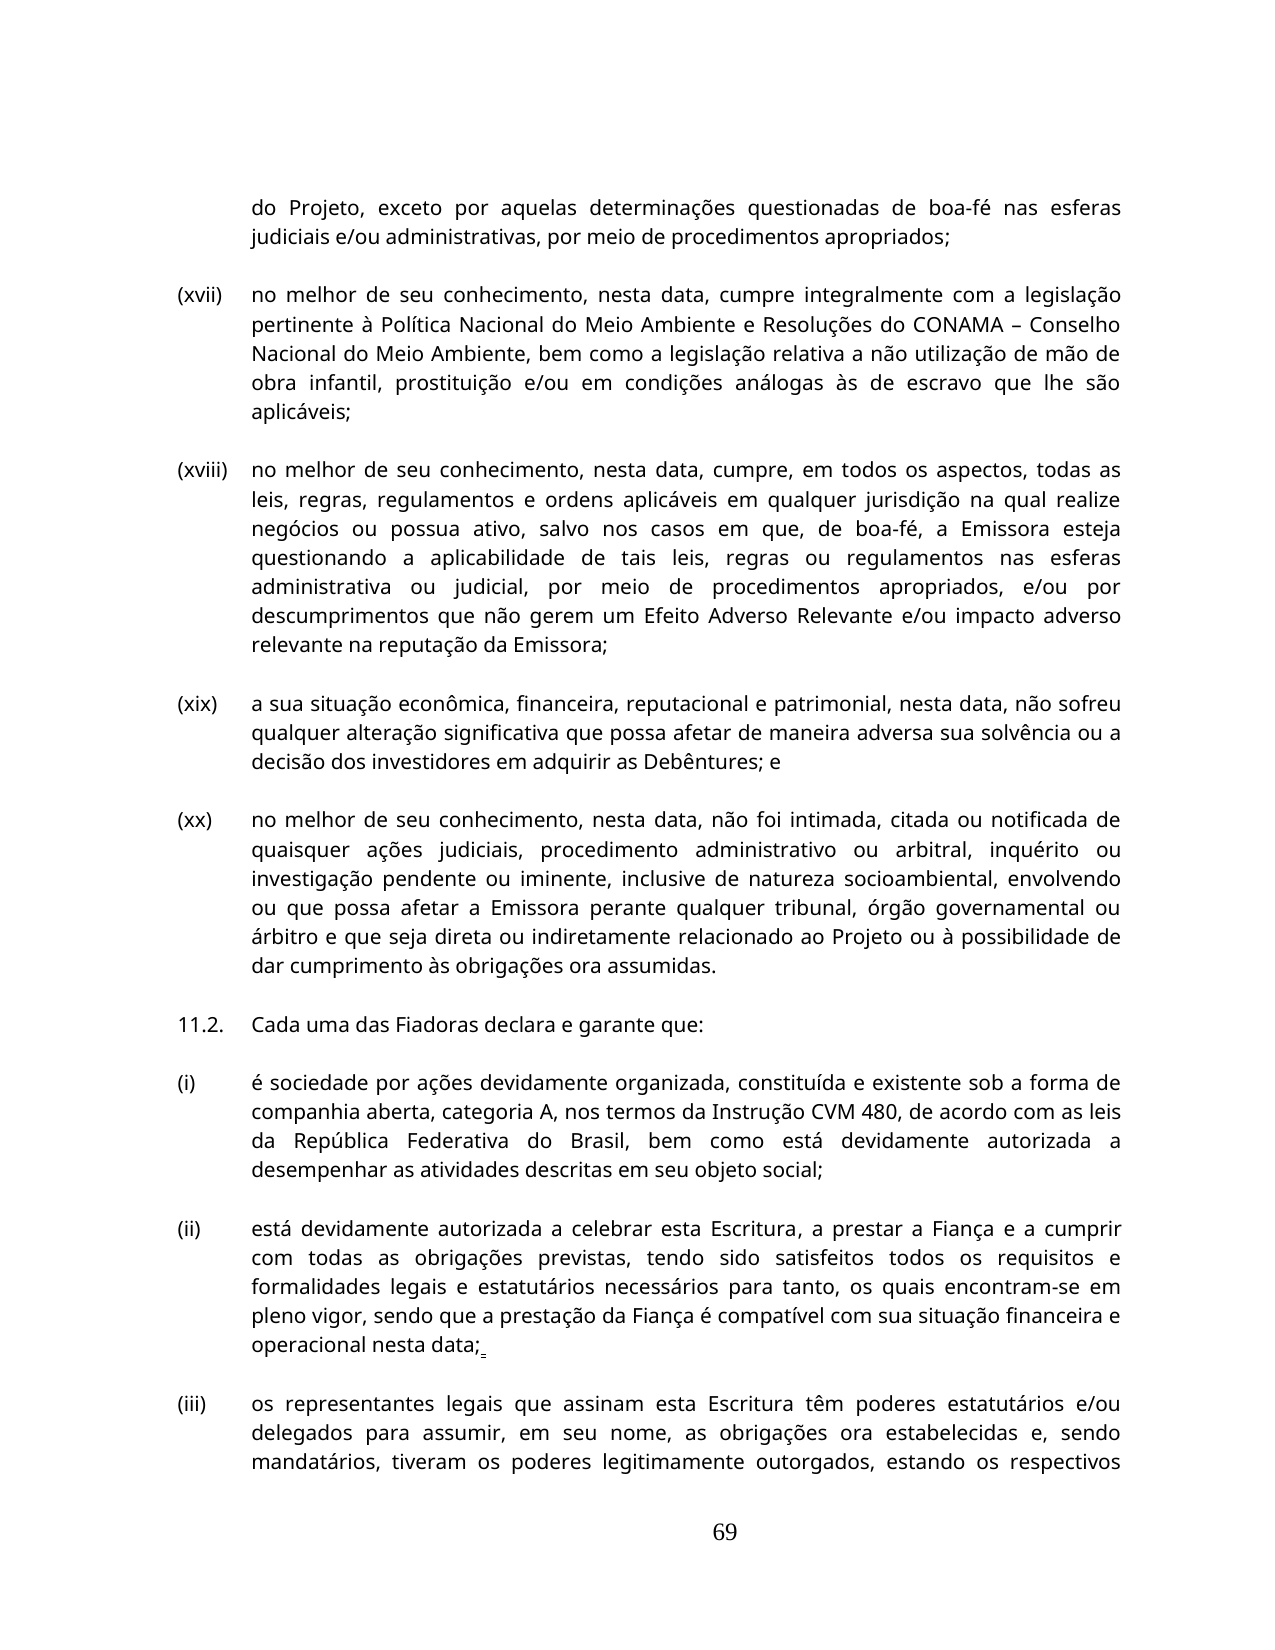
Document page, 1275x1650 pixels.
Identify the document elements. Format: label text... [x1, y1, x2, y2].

list a sua situação econômica, financeira, reputacional e patrimonial, nesta data, não sofreu qualquer alteração significativa que possa afetar de maneira adversa sua solvência ou a decisão dos investidores em adquirir as Debêntures; e [177, 688, 1122, 775]
list no melhor de seu conhecimento, nesta data, cumpre, em todos os aspectos, todas as leis, regras, regulamentos e ordens aplicáveis em qualquer jurisdição na qual realize negócios ou possua ativo, salvo nos casos em que, de boa-fé, a Emissora esteja questionando a aplicabilidade de tais leis, regras ou regulamentos nas esferas administrativa ou judicial, por meio de procedimentos apropriados, e/ou por descumprimentos que não gerem um Efeito Adverso Relevante e/ou impacto adverso relevante na reputação da Emissora; [177, 454, 1122, 659]
list no melhor de seu conhecimento, nesta data, cumpre integralmente com a legislação pertinente à Política Nacional do Meio Ambiente e Resoluções do CONAMA – Conselho Nacional do Meio Ambiente, bem como a legislação relativa a não utilização de mão de obra infantil, prostituição e/ou em condições análogas às de escravo que lhe são aplicáveis; [177, 279, 1122, 425]
list está devidamente autorizada a celebrar esta Escritura, a prestar a Fiança e a cumprir com todas as obrigações previstas, tendo sido satisfeitos todos os requisitos e formalidades legais e estatutários necessários para tanto, os quais encontram-se em pleno vigor, sendo que a prestação da Fiança é compatível com sua situação financeira e operacional nesta data; [177, 1213, 1122, 1359]
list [177, 192, 1122, 250]
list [177, 1388, 1122, 1475]
list é sociedade por ações devidamente organizada, constituída e existente sob a forma de companhia aberta, categoria A, nos termos da Instrução CVM 480, de acordo com as leis da República Federativa do Brasil, bem como está devidamente autorizada a desempenhar as atividades descritas em seu objeto social; [177, 1067, 1122, 1184]
text 11.2. Cada uma das Fiadoras declara e garante que: [177, 1009, 1122, 1038]
list no melhor de seu conhecimento, nesta data, não foi intimada, citada ou notificada de quaisquer ações judiciais, procedimento administrativo ou arbitral, inquérito ou investigação pendente ou iminente, inclusive de natureza socioambiental, envolvendo ou que possa afetar a Emissora perante qualquer tribunal, órgão governamental ou árbitro e que seja direta ou indiretamente relacionado ao Projeto ou à possibilidade de dar cumprimento às obrigações ora assumidas. [177, 804, 1122, 979]
